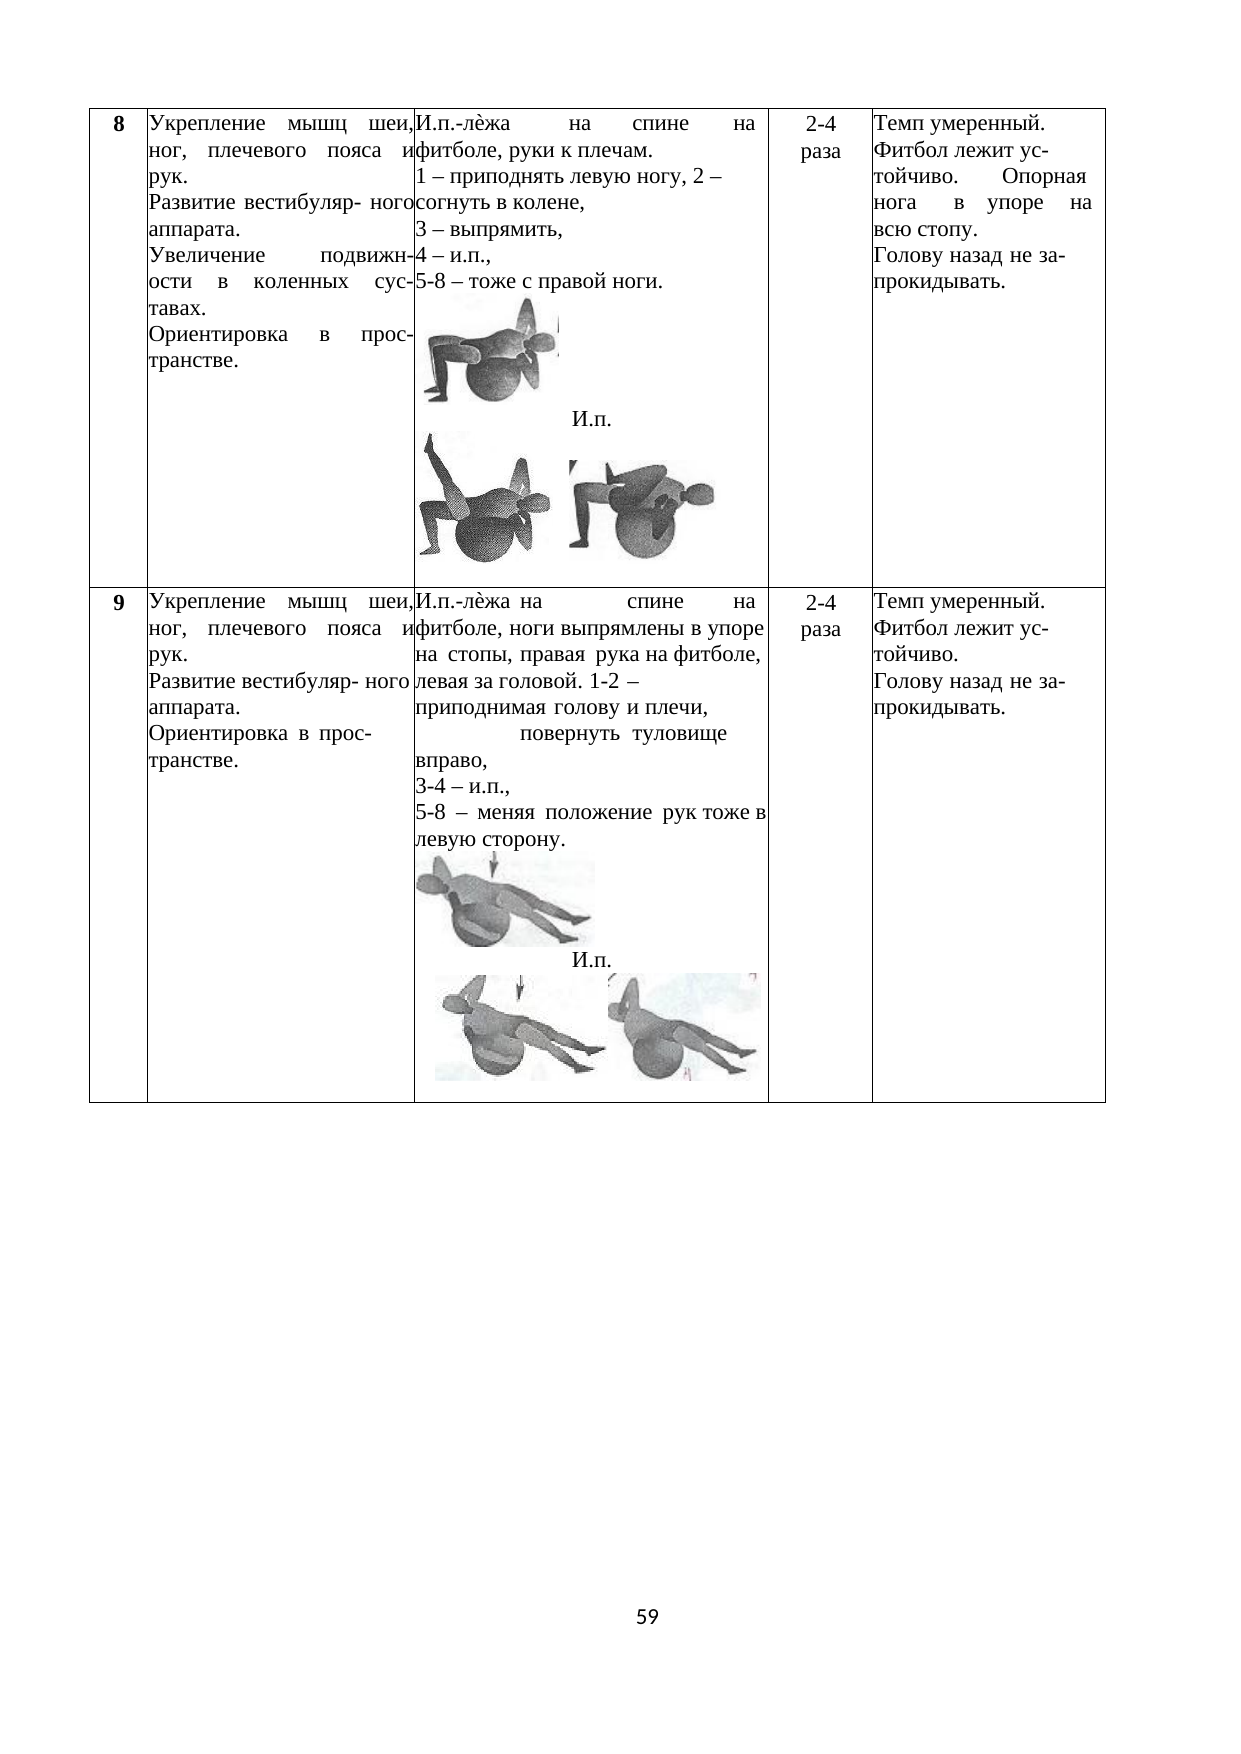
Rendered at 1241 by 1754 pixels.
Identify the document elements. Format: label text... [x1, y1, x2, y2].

table_cell И.п.-лѐжа на спине на фитболе, ноги выпрямлены в упоре на стопы, правая рука на фитболе, левая за головой. 1-2 – приподнимая голову и плечи, повернуть туловище вправо, 3-4 – и.п., 5-8 – меняя положение рук тоже в левую сторону. И.п. [415, 588, 768, 1102]
table_cell Темп умеренный. Фитбол лежит ус- тойчиво. Голову назад не за- прокидывать. [873, 588, 1105, 1102]
table_cell 9 [90, 588, 147, 1102]
table_cell Укрепление мышц шеи, ног, плечевого пояса и рук. Развитие вестибуляр- ного аппарата. Ориентировка в прос- транстве. [148, 588, 414, 1102]
table_header 8 [90, 109, 147, 587]
table_header И.п.-лѐжа на спине на фитболе, руки к плечам. 1 – приподнять левую ногу, 2 – согнуть в колене, 3 – выпрямить, 4 – и.п., 5-8 – тоже с правой ноги. И.п. [415, 109, 768, 587]
table_header Темп умеренный. Фитбол лежит ус- тойчиво. Опорная нога в упоре на всю стопу. Голову назад не за- прокидывать. [873, 109, 1105, 587]
table_cell 2-4 раза [769, 588, 872, 1102]
table_header Укрепление мышц шеи, ног, плечевого пояса и рук. Развитие вестибуляр- ного аппарата. Увеличение подвижн- ости в коленных сус- тавах. Ориентировка в прос- транстве. [148, 109, 414, 587]
picture [415, 851, 595, 947]
picture [415, 431, 553, 564]
table_header 2-4 раза [769, 109, 872, 587]
picture [415, 293, 559, 405]
picture [569, 460, 721, 564]
